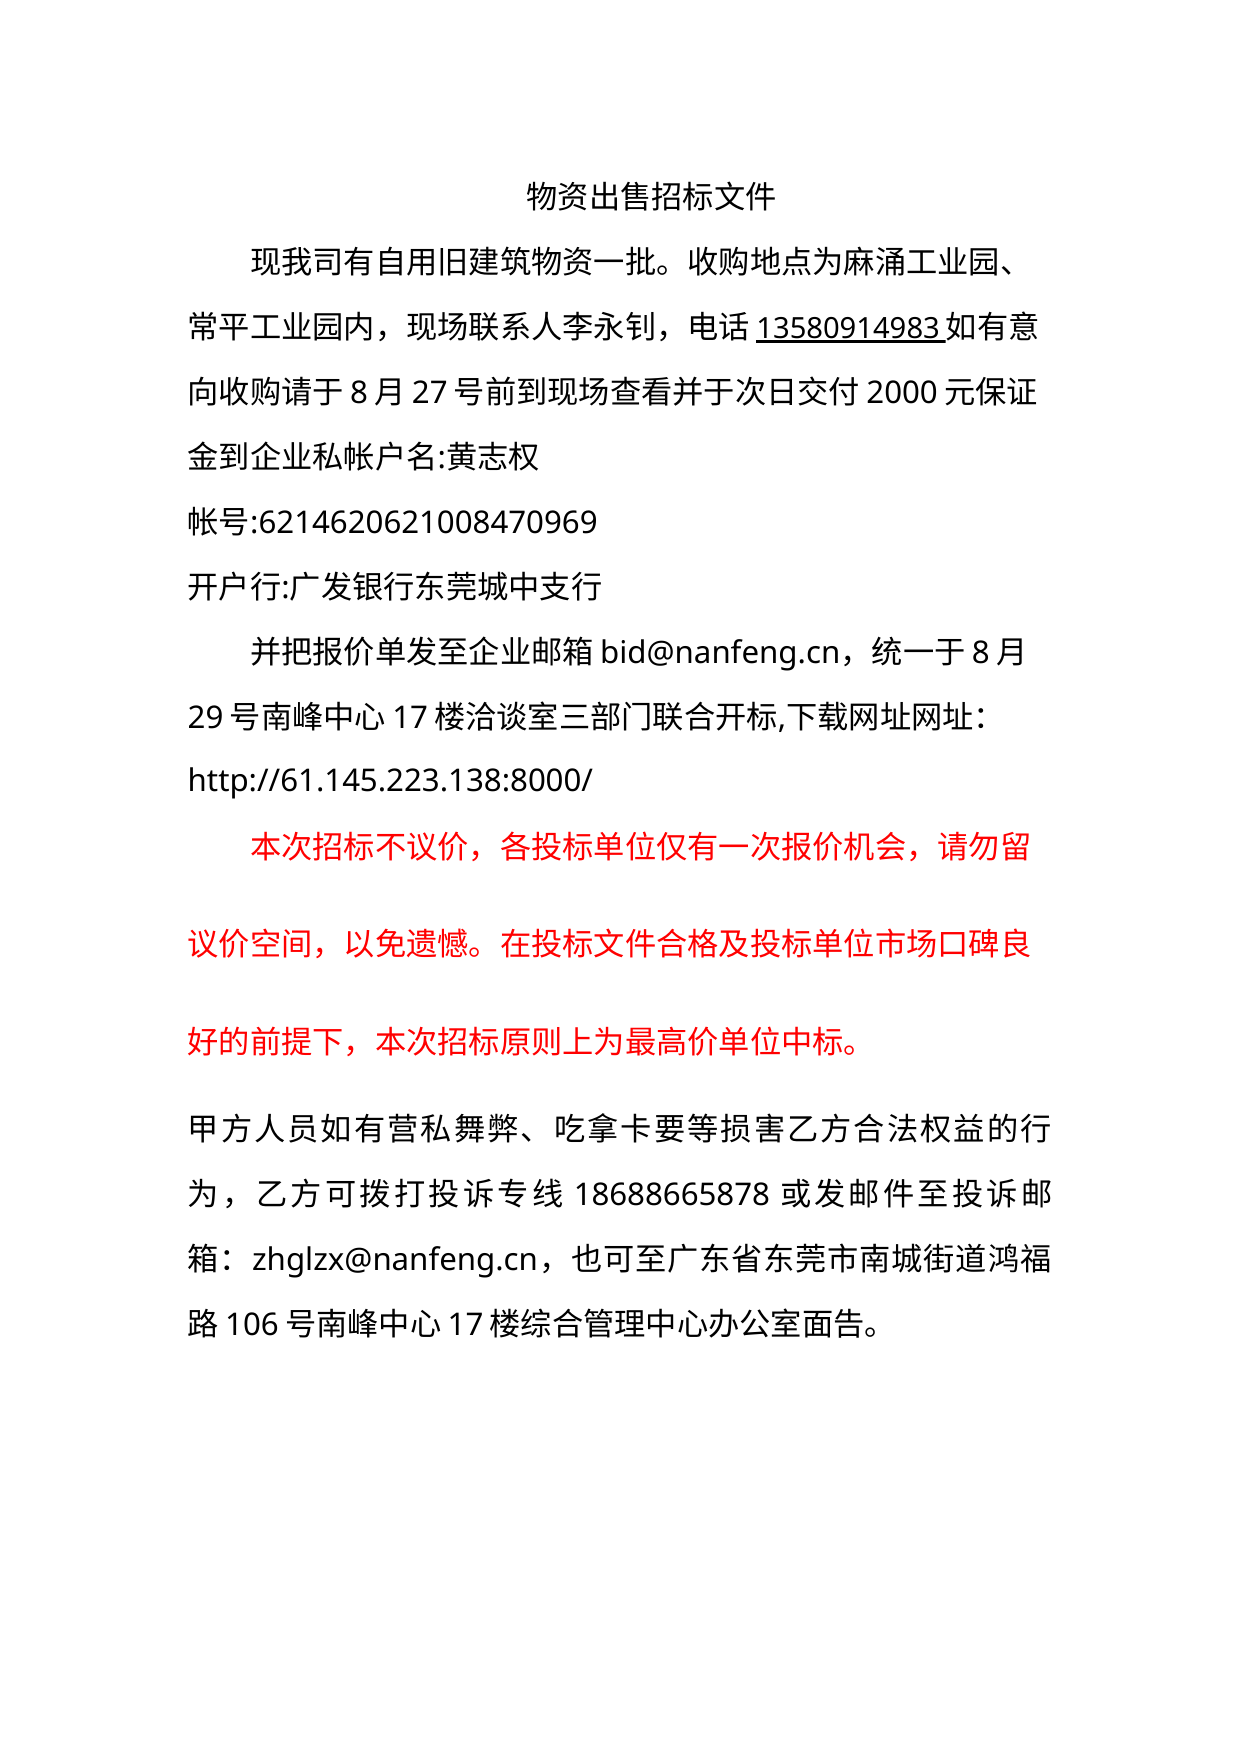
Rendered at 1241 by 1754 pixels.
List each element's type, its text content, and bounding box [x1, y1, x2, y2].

list 甲方人员如有营私舞弊、吃拿卡要等损害乙方合法权益的行为，乙方可拨打投诉专线18688665878或发邮件至投诉邮箱：zhglzx@nanfeng.cn，也可至广东省东莞市南城街道鸿福路106号南峰中心17楼综合管理中心办公室面告。 [187, 1094, 1053, 1354]
text 开户行:广发银行东莞城中支行 [187, 552, 1053, 617]
text 并把报价单发至企业邮箱bid@nanfeng.cn，统一于8月29号南峰中心17楼洽谈室三部门联合开标,下载网址网址：http://61.145.223.138:8000/ [187, 617, 1053, 812]
text 物资出售招标文件 [187, 162, 1053, 227]
text 现我司有自用旧建筑物资一批。收购地点为麻涌工业园、常平工业园内，现场联系人李永钊，电话13580914983如有意向收购请于8月27号前到现场查看并于次日交付2000元保证金到企业私帐户名:黄志权 [187, 227, 1053, 487]
text 本次招标不议价，各投标单位仅有一次报价机会，请勿留议价空间，以免遗憾。在投标文件合格及投标单位市场口碑良好的前提下，本次招标原则上为最高价单位中标。 [187, 812, 1053, 1072]
text 帐号:6214620621008470969 [187, 487, 1053, 552]
